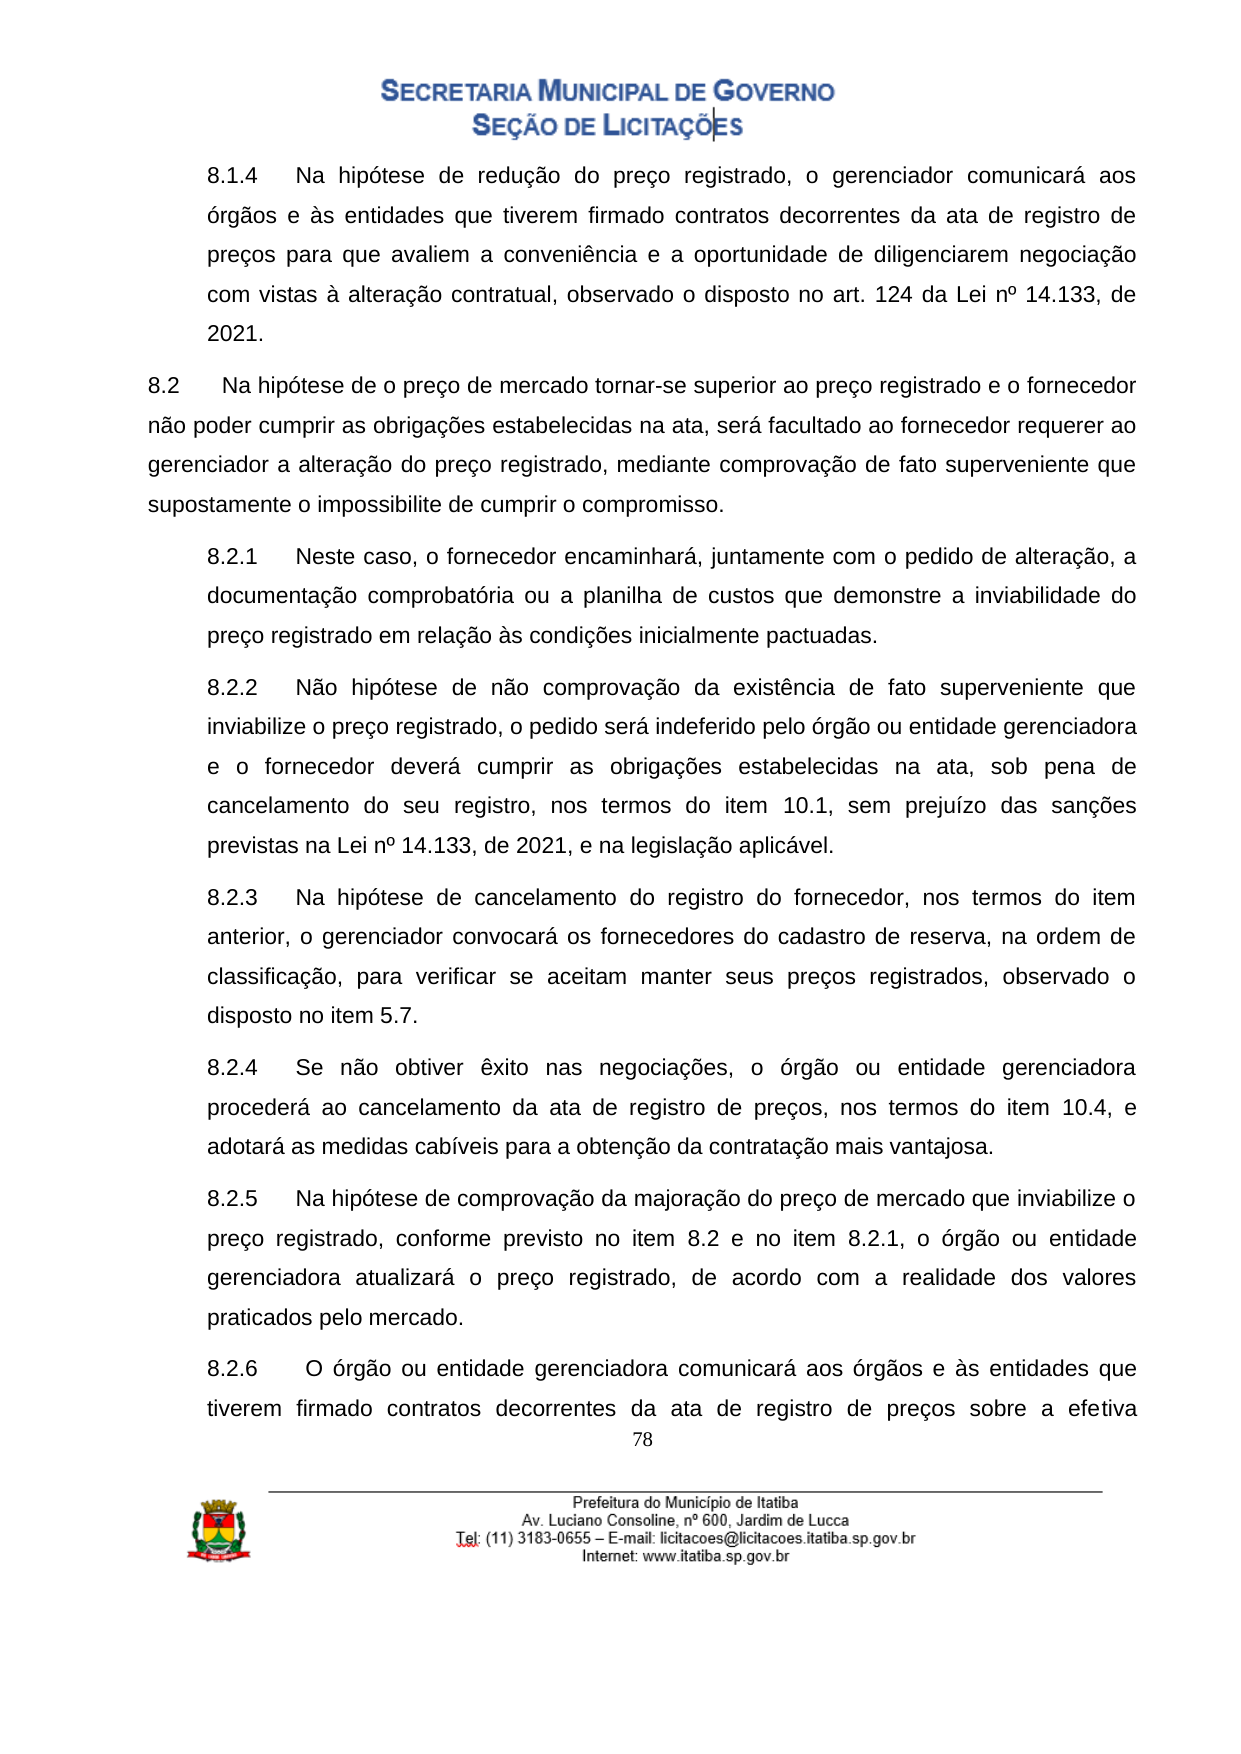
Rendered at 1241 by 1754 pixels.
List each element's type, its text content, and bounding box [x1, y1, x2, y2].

list Neste caso, o fornecedor encaminhará, juntamente com o pedido de alteração, a documentação comprobatória ou a planilha de custos que demonstre a inviabilidade do preço registrado em relação às condições inicialmente pactuadas. [207, 543, 1137, 648]
picture [148, 1450, 1137, 1591]
list Na hipótese de comprovação da majoração do preço de mercado que inviabilize o preço registrado, conforme previsto no item 8.2 e no item 8.2.1, o órgão ou entidade gerenciadora atualizará o preço registrado, de acordo com a realidade dos valores praticados pelo mercado. [207, 1185, 1137, 1330]
list Não hipótese de não comprovação da existência de fato superveniente que inviabilize o preço registrado, o pedido será indeferido pelo órgão ou entidade gerenciadora e o fornecedor deverá cumprir as obrigações estabelecidas na ata, sob pena de cancelamento do seu registro, nos termos do item 10.1, sem prejuízo das sanções previstas na Lei nº 14.133, de 2021, e na legislação aplicável. [207, 674, 1137, 858]
list Na hipótese de o preço de mercado tornar-se superior ao preço registrado e o fornecedor não poder cumprir as obrigações estabelecidas na ata, será facultado ao fornecedor requerer ao gerenciador a alteração do preço registrado, mediante comprovação de fato superveniente que supostamente o impossibilite de cumprir o compromisso. [148, 372, 1137, 517]
list Na hipótese de cancelamento do registro do fornecedor, nos termos do item anterior, o gerenciador convocará os fornecedores do cadastro de reserva, na ordem de classificação, para verificar se aceitam manter seus preços registrados, observado o disposto no item 5.7. [207, 884, 1137, 1028]
picture [148, 59, 1034, 148]
list Se não obtiver êxito nas negociações, o órgão ou entidade gerenciadora procederá ao cancelamento da ata de registro de preços, nos termos do item 10.4, e adotará as medidas cabíveis para a obtenção da contratação mais vantajosa. [207, 1054, 1137, 1159]
list Na hipótese de redução do preço registrado, o gerenciador comunicará aos órgãos e às entidades que tiverem firmado contratos decorrentes da ata de registro de preços para que avaliem a conveniência e a oportunidade de diligenciarem negociação com vistas à alteração contratual, observado o disposto no art. 124 da Lei nº 14.133, de 2021. [207, 162, 1137, 347]
